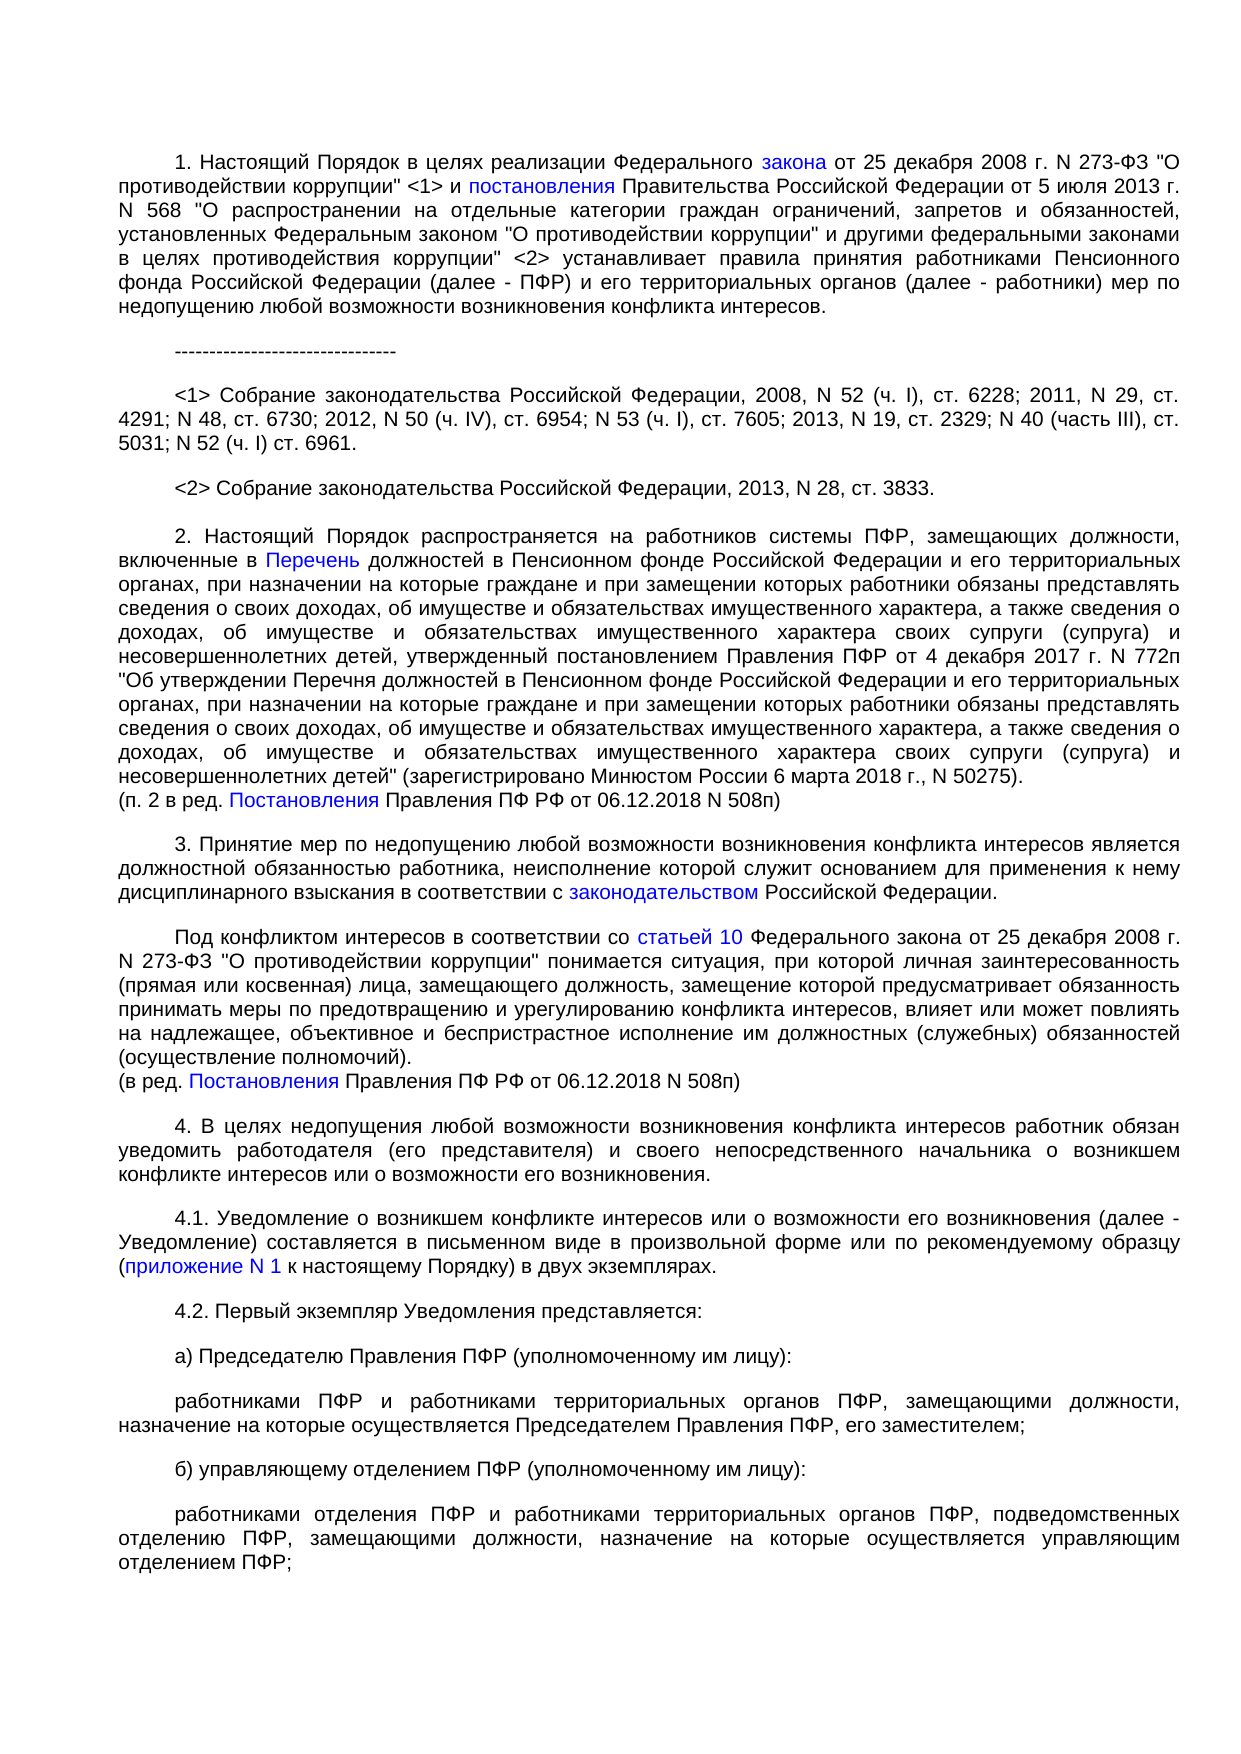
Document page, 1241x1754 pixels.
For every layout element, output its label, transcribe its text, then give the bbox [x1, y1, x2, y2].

text -------------------------------- [118, 338, 1181, 362]
text 2. Настоящий Порядок распространяется на работников системы ПФР, замещающих должности, включенные в Перечень должностей в Пенсионном фонде Российской Федерации и его территориальных органах, при назначении на которые граждане и при замещении которых работники обязаны представлять сведения о своих доходах, об имуществе и обязательствах имущественного характера, а также сведения о доходах, об имуществе и обязательствах имущественного характера своих супруги (супруга) и несовершеннолетних детей, утвержденный постановлением Правления ПФР от 4 декабря 2017 г. N 772п "Об утверждении Перечня должностей в Пенсионном фонде Российской Федерации и его территориальных органах, при назначении на которые граждане и при замещении которых работники обязаны представлять сведения о своих доходах, об имуществе и обязательствах имущественного характера, а также сведения о доходах, об имуществе и обязательствах имущественного характера своих супруги (супруга) и несовершеннолетних детей" (зарегистрировано Минюстом России 6 марта 2018 г., N 50275). [118, 524, 1181, 787]
text (п. 2 в ред. Постановления Правления ПФ РФ от 06.12.2018 N 508п) [118, 787, 1181, 811]
text б) управляющему отделением ПФР (уполномоченному им лицу): [118, 1457, 1181, 1481]
text <1> Собрание законодательства Российской Федерации, 2008, N 52 (ч. I), ст. 6228; 2011, N 29, ст. 4291; N 48, ст. 6730; 2012, N 50 (ч. IV), ст. 6954; N 53 (ч. I), ст. 7605; 2013, N 19, ст. 2329; N 40 (часть III), ст. 5031; N 52 (ч. I) ст. 6961. [118, 383, 1181, 455]
text работниками отделения ПФР и работниками территориальных органов ПФР, подведомственных отделению ПФР, замещающими должности, назначение на которые осуществляется управляющим отделением ПФР; [118, 1502, 1181, 1574]
text Под конфликтом интересов в соответствии со статьей 10 Федерального закона от 25 декабря 2008 г. N 273-ФЗ "О противодействии коррупции" понимается ситуация, при которой личная заинтересованность (прямая или косвенная) лица, замещающего должность, замещение которой предусматривает обязанность принимать меры по предотвращению и урегулированию конфликта интересов, влияет или может повлиять на надлежащее, объективное и беспристрастное исполнение им должностных (служебных) обязанностей (осуществление полномочий). [118, 925, 1181, 1069]
text <2> Собрание законодательства Российской Федерации, 2013, N 28, ст. 3833. [118, 476, 1181, 500]
text (в ред. Постановления Правления ПФ РФ от 06.12.2018 N 508п) [118, 1069, 1181, 1093]
text 4. В целях недопущения любой возможности возникновения конфликта интересов работник обязан уведомить работодателя (его представителя) и своего непосредственного начальника о возникшем конфликте интересов или о возможности его возникновения. [118, 1113, 1181, 1185]
text 4.1. Уведомление о возникшем конфликте интересов или о возможности его возникновения (далее - Уведомление) составляется в письменном виде в произвольной форме или по рекомендуемому образцу (приложение N 1 к настоящему Порядку) в двух экземплярах. [118, 1206, 1181, 1278]
text 3. Принятие мер по недопущению любой возможности возникновения конфликта интересов является должностной обязанностью работника, неисполнение которой служит основанием для применения к нему дисциплинарного взыскания в соответствии с законодательством Российской Федерации. [118, 832, 1181, 904]
text 4.2. Первый экземпляр Уведомления представляется: [118, 1299, 1181, 1323]
text работниками ПФР и работниками территориальных органов ПФР, замещающими должности, назначение на которые осуществляется Председателем Правления ПФР, его заместителем; [118, 1388, 1181, 1436]
text а) Председателю Правления ПФР (уполномоченному им лицу): [118, 1344, 1181, 1368]
text 1. Настоящий Порядок в целях реализации Федерального закона от 25 декабря 2008 г. N 273-ФЗ "О противодействии коррупции" <1> и постановления Правительства Российской Федерации от 5 июля 2013 г. N 568 "О распространении на отдельные категории граждан ограничений, запретов и обязанностей, установленных Федеральным законом "О противодействии коррупции" и другими федеральными законами в целях противодействия коррупции" <2> устанавливает правила принятия работниками Пенсионного фонда Российской Федерации (далее - ПФР) и его территориальных органов (далее - работники) мер по недопущению любой возможности возникновения конфликта интересов. [118, 150, 1181, 318]
